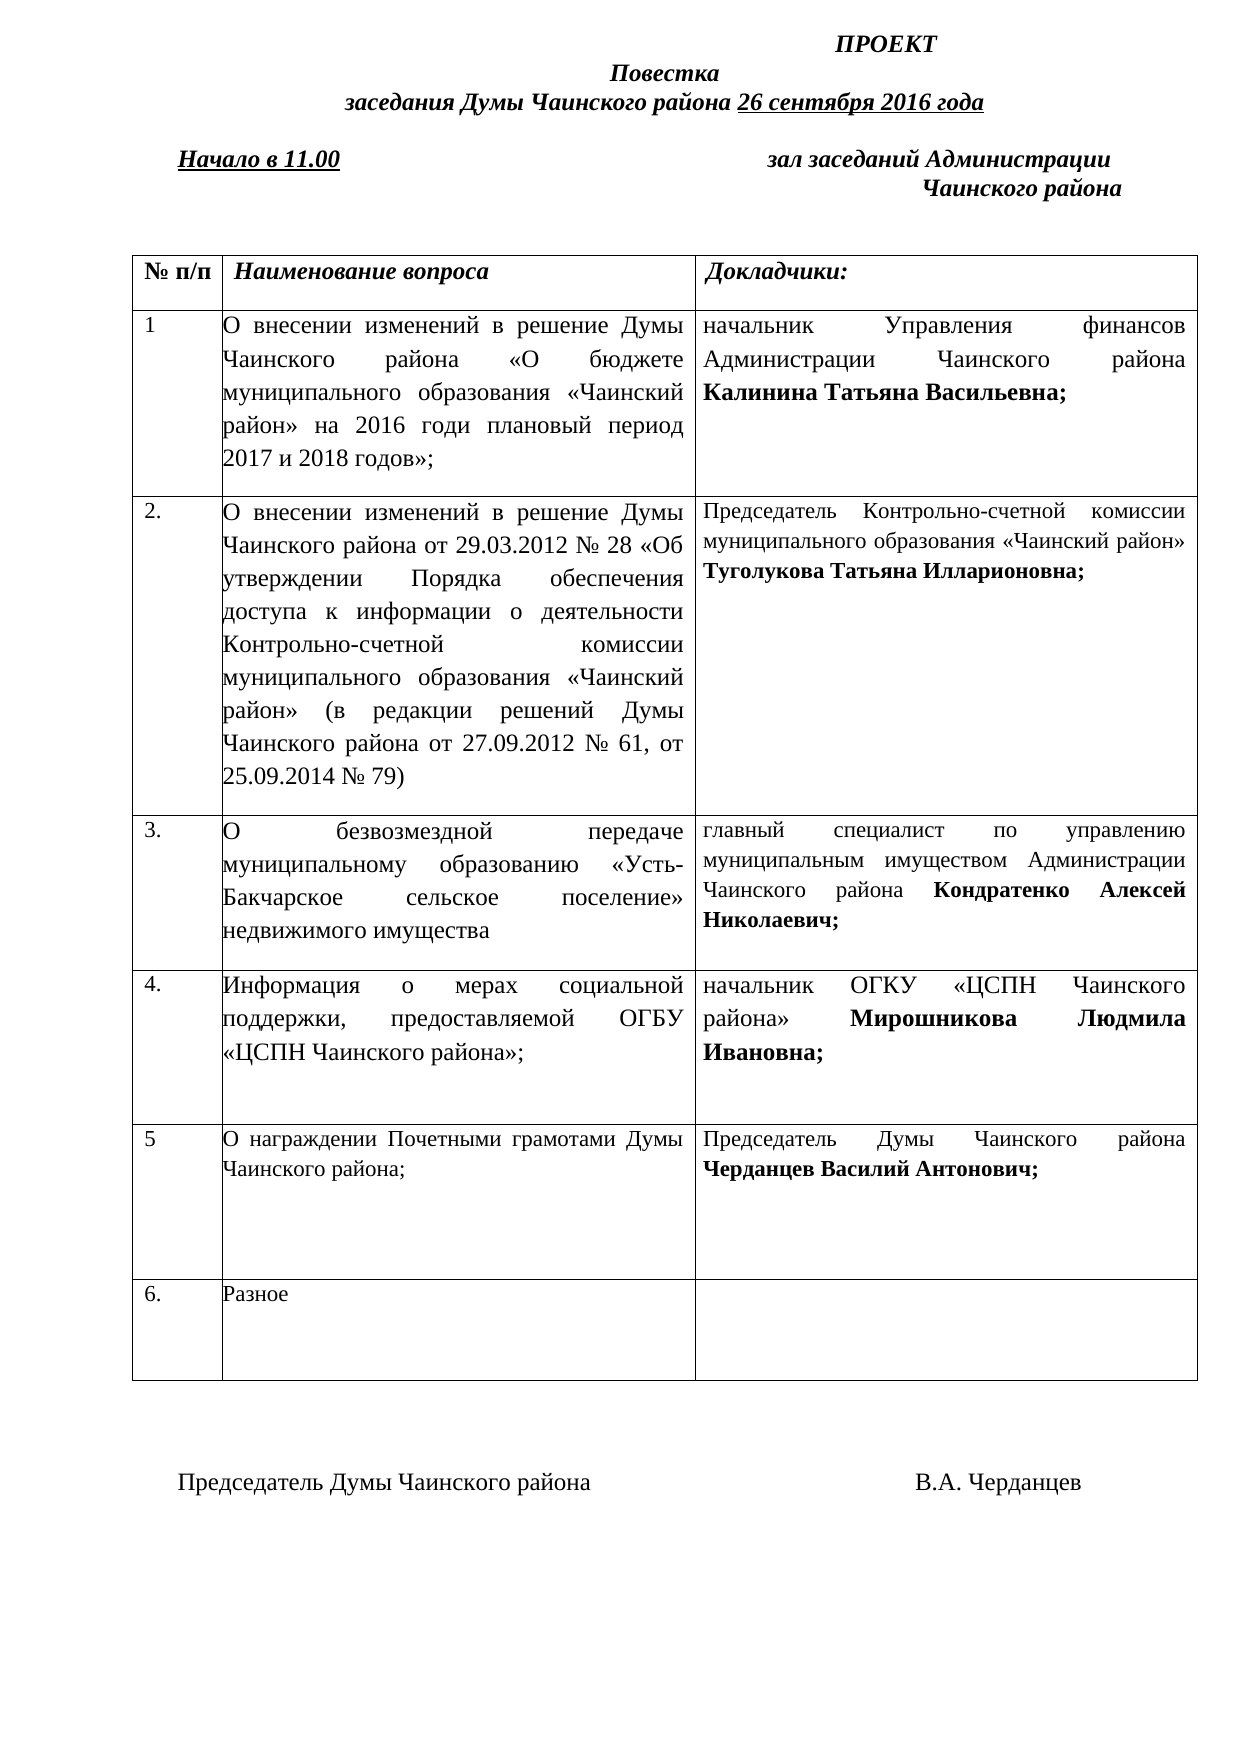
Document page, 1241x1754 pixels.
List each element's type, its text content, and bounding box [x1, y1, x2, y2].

title ПРОЕКТ [177, 29, 1152, 58]
table_cell О награждении Почетными грамотами Думы Чаинского района; [223, 1125, 695, 1279]
table_cell О безвозмездной передаче муниципальному образованию «Усть-Бакчарское сельское поселение» недвижимого имущества [223, 816, 695, 969]
table_header Наименование вопроса [223, 256, 695, 309]
text заседания Думы Чаинского района 26 сентября 2016 года [177, 87, 1152, 116]
table_header Докладчики: [696, 256, 1197, 309]
table_cell 2. [133, 497, 222, 815]
text Председатель Думы Чаинского района В.А. Черданцев [177, 1467, 1152, 1496]
table_cell 5 [133, 1125, 222, 1279]
table_cell главный специалист по управлению муниципальным имуществом Администрации Чаинского района Кондратенко Алексей Николаевич; [696, 816, 1197, 969]
subtitle Чаинского района [177, 173, 1152, 202]
table_cell Председатель Контрольно-счетной комиссии муниципального образования «Чаинский район» Туголукова Татьяна Илларионовна; [696, 497, 1197, 815]
table_cell 6. [133, 1280, 222, 1380]
table_cell начальник ОГКУ «ЦСПН Чаинского района» Мирошникова Людмила Ивановна; [696, 971, 1197, 1124]
title Повестка [177, 58, 1152, 87]
table_cell О внесении изменений в решение Думы Чаинского района от 29.03.2012 № 28 «Об утверждении Порядка обеспечения доступа к информации о деятельности Контрольно-счетной комиссии муниципального образования «Чаинский район» (в редакции решений Думы Чаинского района от 27.09.2012 № 61, от 25.09.2014 № 79) [223, 497, 695, 815]
table_cell О внесении изменений в решение Думы Чаинского района «О бюджете муниципального образования «Чаинский район» на 2016 годи плановый период 2017 и 2018 годов»; [223, 311, 695, 496]
table_cell 3. [133, 816, 222, 969]
table_cell Председатель Думы Чаинского района Черданцев Василий Антонович; [696, 1125, 1197, 1279]
table_header № п/п [133, 256, 222, 309]
table_cell Информация о мерах социальной поддержки, предоставляемой ОГБУ «ЦСПН Чаинского района»; [223, 971, 695, 1124]
table_cell 4. [133, 971, 222, 1124]
text Начало в 11.00 зал заседаний Администрации [177, 144, 1152, 173]
table_cell начальник Управления финансов Администрации Чаинского района Калинина Татьяна Васильевна; [696, 311, 1197, 496]
table_cell Разное [223, 1280, 695, 1380]
table_cell 1 [133, 311, 222, 496]
table_cell [696, 1280, 1197, 1380]
